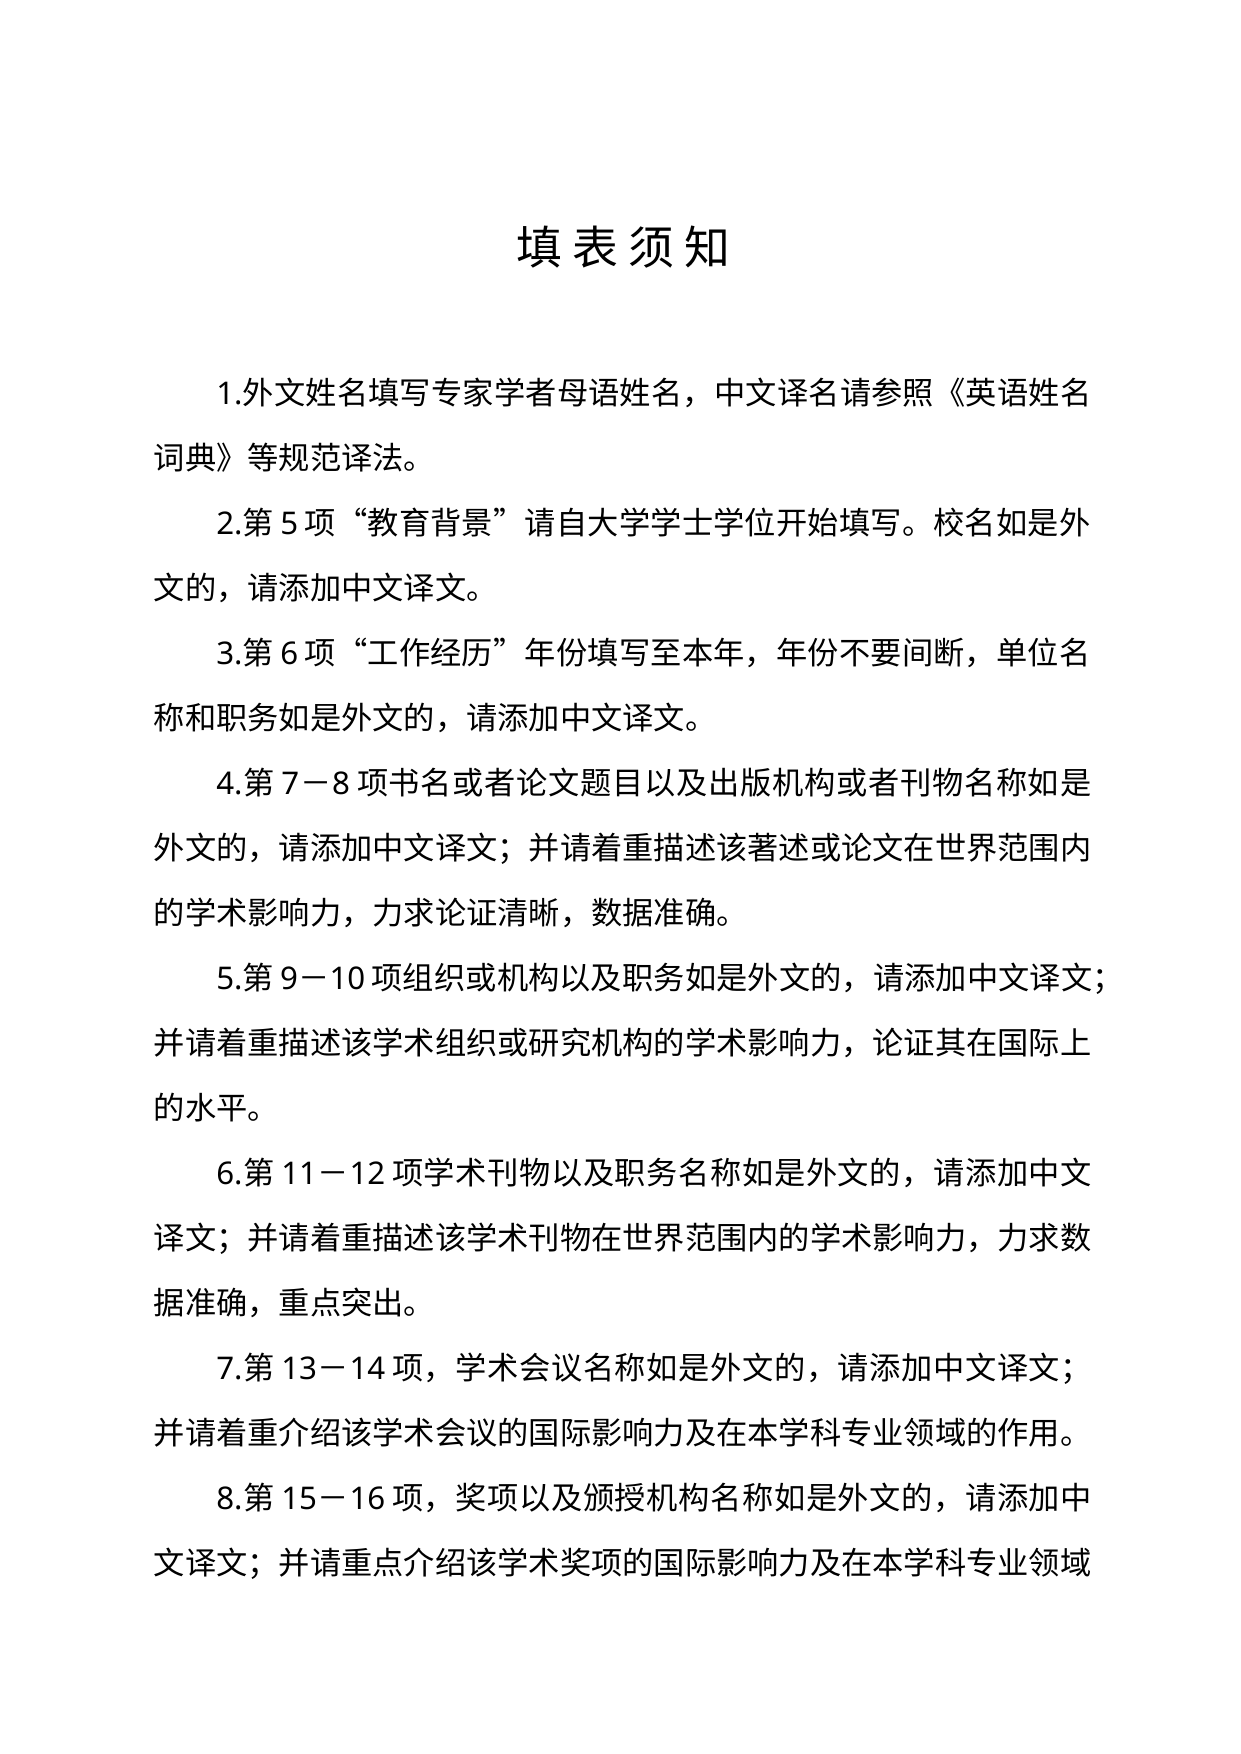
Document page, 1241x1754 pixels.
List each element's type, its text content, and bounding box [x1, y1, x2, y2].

text 6.第11－12项学术刊物以及职务名称如是外文的，请添加中文译文；并请着重描述该学术刊物在世界范围内的学术影响力，力求数据准确，重点突出。 [153, 1138, 1093, 1333]
text 7.第13－14项，学术会议名称如是外文的，请添加中文译文；并请着重介绍该学术会议的国际影响力及在本学科专业领域的作用。 [153, 1333, 1093, 1463]
text 填 表 须 知 [153, 196, 1093, 293]
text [153, 1463, 1093, 1593]
text 1.外文姓名填写专家学者母语姓名，中文译名请参照《英语姓名词典》等规范译法。 [153, 358, 1093, 488]
text 2.第5项“教育背景”请自大学学士学位开始填写。校名如是外文的，请添加中文译文。 [153, 488, 1093, 618]
text 5.第9－10项组织或机构以及职务如是外文的，请添加中文译文；并请着重描述该学术组织或研究机构的学术影响力，论证其在国际上的水平。 [153, 943, 1093, 1138]
text 3.第6项“工作经历”年份填写至本年，年份不要间断，单位名称和职务如是外文的，请添加中文译文。 [153, 618, 1093, 748]
text 4.第7－8项书名或者论文题目以及出版机构或者刊物名称如是外文的，请添加中文译文；并请着重描述该著述或论文在世界范围内的学术影响力，力求论证清晰，数据准确。 [153, 748, 1093, 943]
